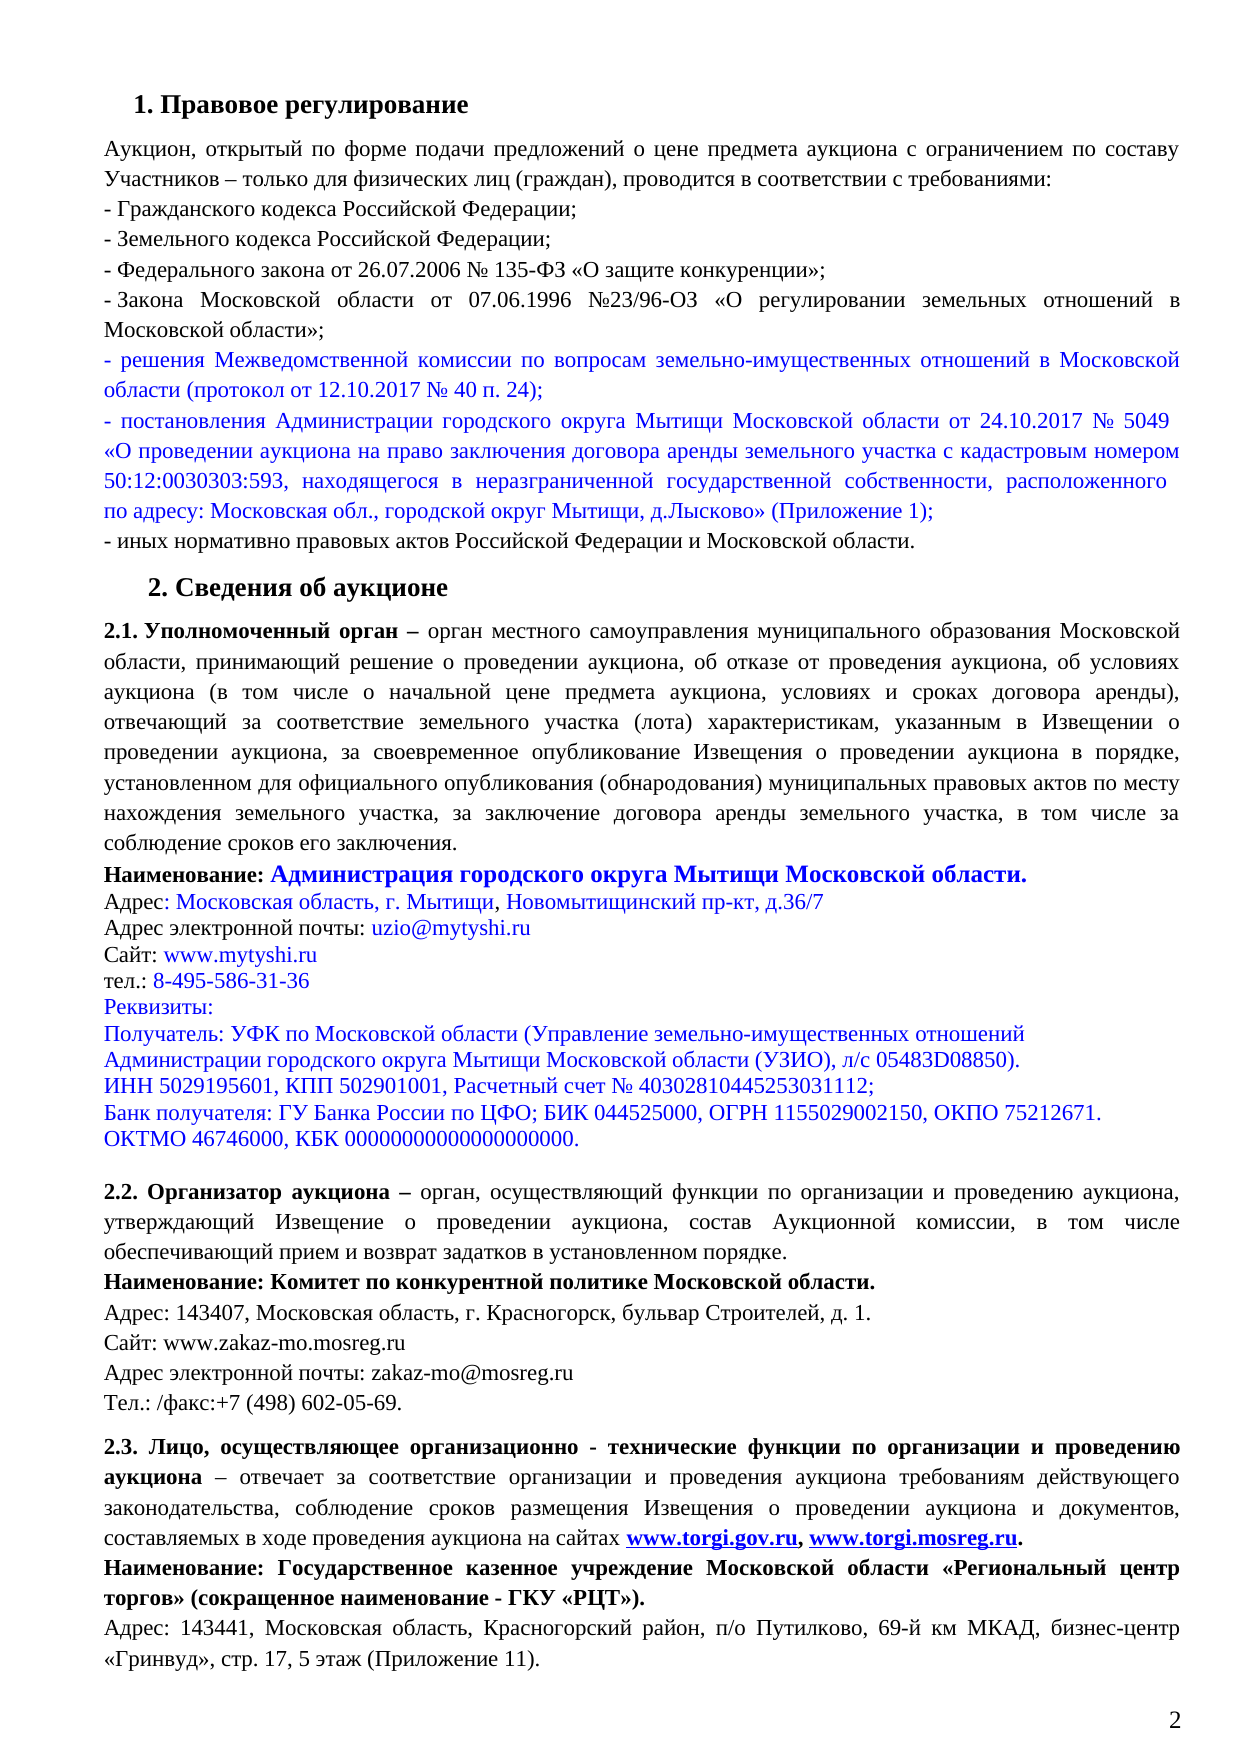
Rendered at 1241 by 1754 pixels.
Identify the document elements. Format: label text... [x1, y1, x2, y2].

text Адрес: 143407, Московская область, г. Красногорск, бульвар Строителей, д. 1. [103, 1299, 1181, 1325]
text Получатель: УФК по Московской области (Управление земельно-имущественных отношений Администрации городского округа Мытищи Московской области (УЗИО), л/с 05483D08850). [103, 1020, 1181, 1072]
text Адрес электронной почты: zakaz-mo@mosreg.ru [103, 1359, 1181, 1385]
text Наименование: Государственное казенное учреждение Московской области «Региональный центр торгов» (сокращенное наименование - ГКУ «РЦТ»). [103, 1554, 1181, 1611]
text ИНН 5029195601, КПП 502901001, Расчетный счет № 40302810445253031112; [103, 1072, 1181, 1099]
text 2.2. Организатор аукциона – орган, осуществляющий функции по организации и проведению аукциона, утверждающий Извещение о проведении аукциона, состав Аукционной комиссии, в том числе обеспечивающий прием и возврат задатков в установленном порядке. [103, 1178, 1181, 1264]
subtitle 1. Правовое регулирование [133, 89, 1181, 120]
text Адрес электронной почты: uzio@mytyshi.ru [103, 914, 1181, 941]
text Сайт: www.mytyshi.ru [103, 941, 1181, 967]
text - Земельного кодекса Российской Федерации; [103, 225, 1181, 252]
text тел.: 8-495-586-31-36 [103, 967, 1181, 993]
text Тел.: /факс:+7 (498) 602-05-69. [103, 1389, 1181, 1416]
text - Закона Московской области от 07.06.1996 №23/96-ОЗ «О регулировании земельных отношений в Московской области»; [103, 286, 1181, 342]
text Адрес: 143441, Московская область, Красногорский район, п/о Путилково, 69-й км МКАД, бизнес-центр «Гринвуд», стр. 17, 5 этаж (Приложение 11). [103, 1614, 1181, 1671]
text Адрес: Московская область, г. Мытищи, Новомытищинский пр-кт, д.36/7 [103, 888, 1181, 914]
text Банк получателя: ГУ Банка России по ЦФО; БИК 044525000, ОГРН 1155029002150, ОКПО 75212671. [103, 1099, 1181, 1125]
text Наименование: Комитет по конкурентной политике Московской области. [103, 1268, 1181, 1295]
text - иных нормативно правовых актов Российской Федерации и Московской области. [103, 527, 1181, 554]
text - решения Межведомственной комиссии по вопросам земельно-имущественных отношений в Московской области (протокол от 12.10.2017 № 40 п. 24); [103, 346, 1181, 403]
text 2.3. Лицо, осуществляющее организационно - технические функции по организации и проведению аукциона – отвечает за соответствие организации и проведения аукциона требованиям действующего законодательства, соблюдение сроков размещения Извещения о проведении аукциона и документов, составляемых в ходе проведения аукциона на сайтах www.torgi.gov.ru, www.torgi.mosreg.ru. [103, 1433, 1181, 1550]
text - Гражданского кодекса Российской Федерации; [103, 195, 1181, 222]
text - Федерального закона от 26.07.2006 № 135-ФЗ «О защите конкуренции»; [103, 256, 1181, 282]
text - постановления Администрации городского округа Мытищи Московской области от 24.10.2017 № 5049 «О проведении аукциона на право заключения договора аренды земельного участка с кадастровым номером 50:12:0030303:593, находящегося в неразграниченной государственной собственности, расположенного по адресу: Московская обл., городской округ Мытищи, д.Лысково» (Приложение 1); [103, 407, 1181, 524]
text Аукцион, открытый по форме подачи предложений о цене предмета аукциона с ограничением по составу Участников – только для физических лиц (граждан), проводится в соответствии с требованиями: [103, 135, 1181, 191]
text Реквизиты: [103, 993, 1181, 1020]
text Наименование: Администрация городского округа Мытищи Московской области. [103, 859, 1181, 888]
text Сайт: www.zakaz-mo.mosreg.ru [103, 1329, 1181, 1355]
text 2.1. Уполномоченный орган – орган местного самоуправления муниципального образования Московской области, принимающий решение о проведении аукциона, об отказе от проведения аукциона, об условиях аукциона (в том числе о начальной цене предмета аукциона, условиях и сроках договора аренды), отвечающий за соответствие земельного участка (лота) характеристикам, указанным в Извещении о проведении аукциона, за своевременное опубликование Извещения о проведении аукциона в порядке, установленном для официального опубликования (обнародования) муниципальных правовых актов по месту нахождения земельного участка, за заключение договора аренды земельного участка, в том числе за соблюдение сроков его заключения. [103, 618, 1181, 855]
subtitle 2. Сведения об аукционе [148, 571, 1181, 603]
text ОКТМО 46746000, КБК 00000000000000000000. [103, 1125, 1181, 1152]
